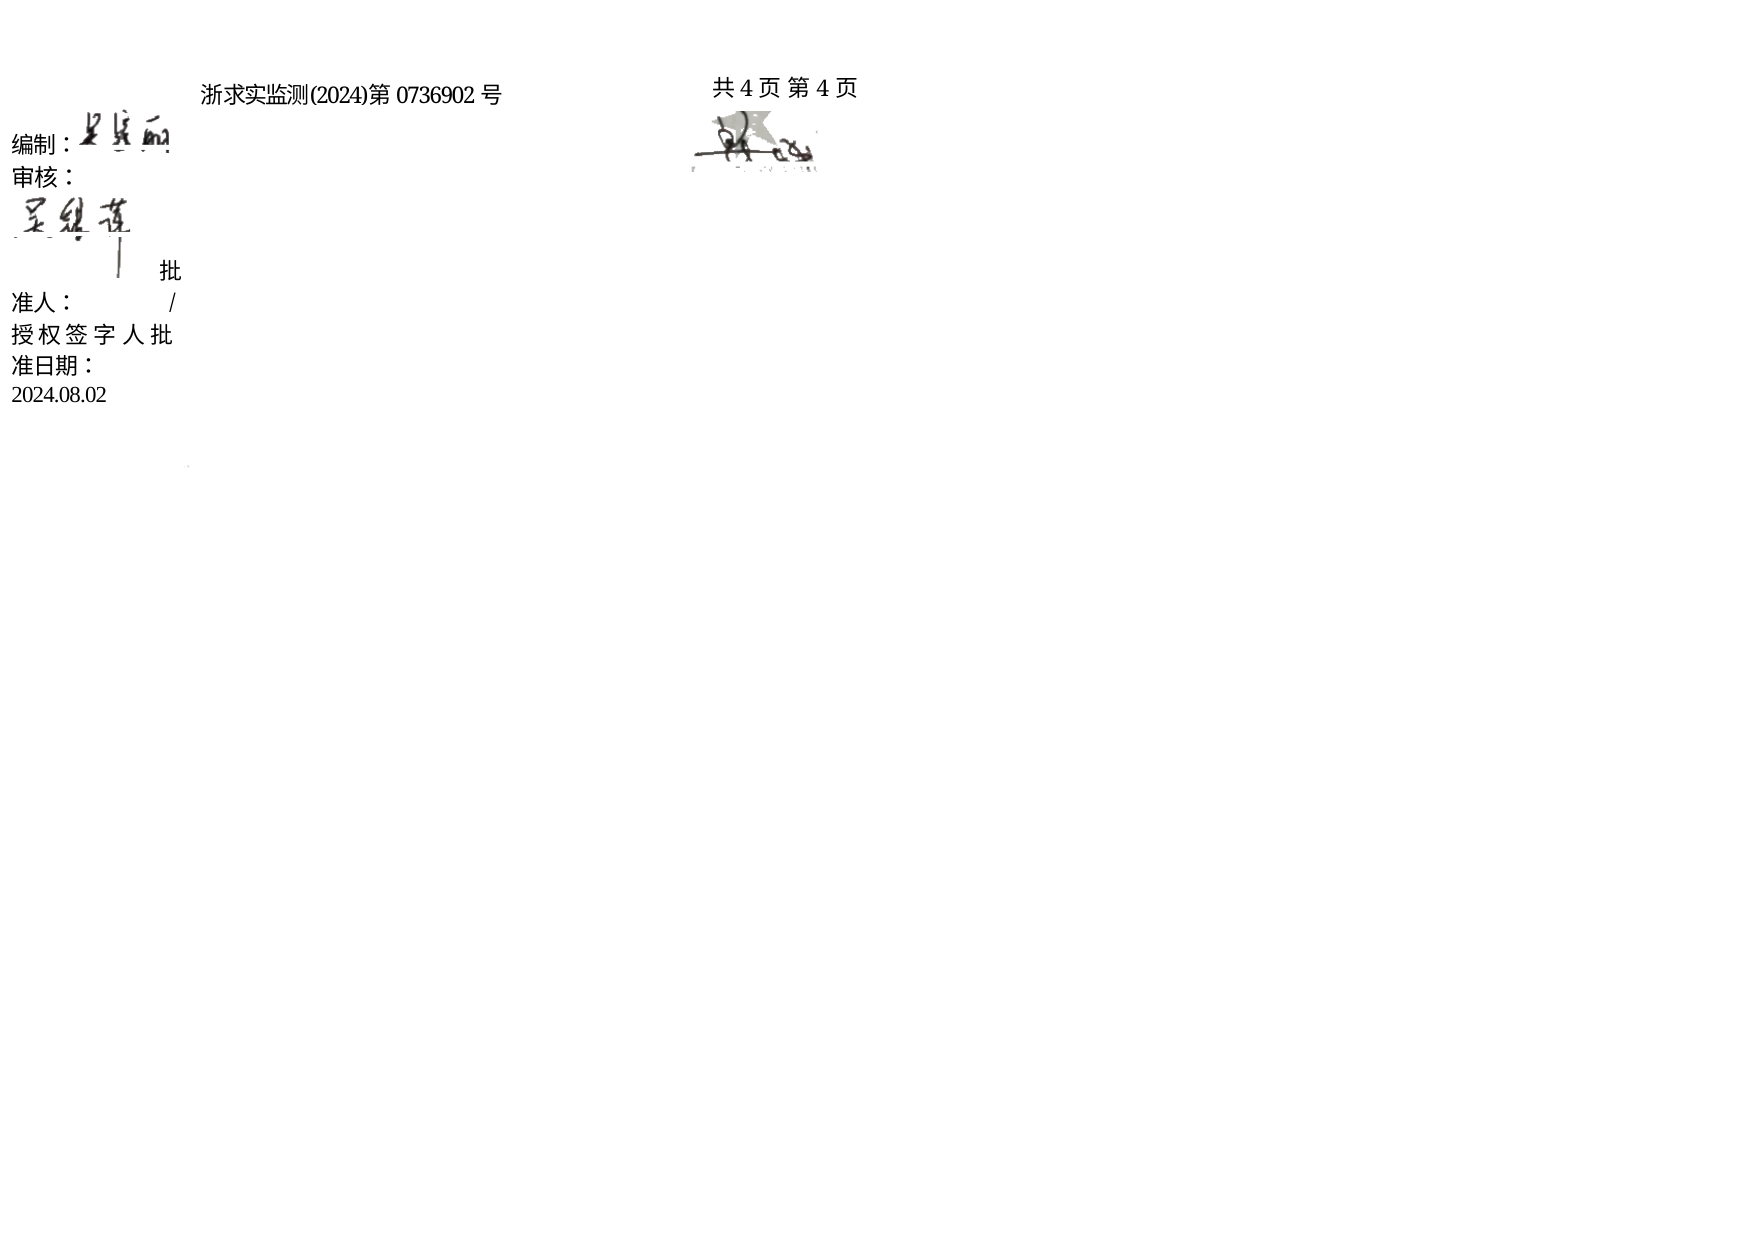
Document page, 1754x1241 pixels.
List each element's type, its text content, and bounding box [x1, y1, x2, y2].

picture [78, 109, 170, 153]
picture [691, 111, 818, 172]
picture [11, 193, 130, 278]
picture [184, 449, 190, 491]
